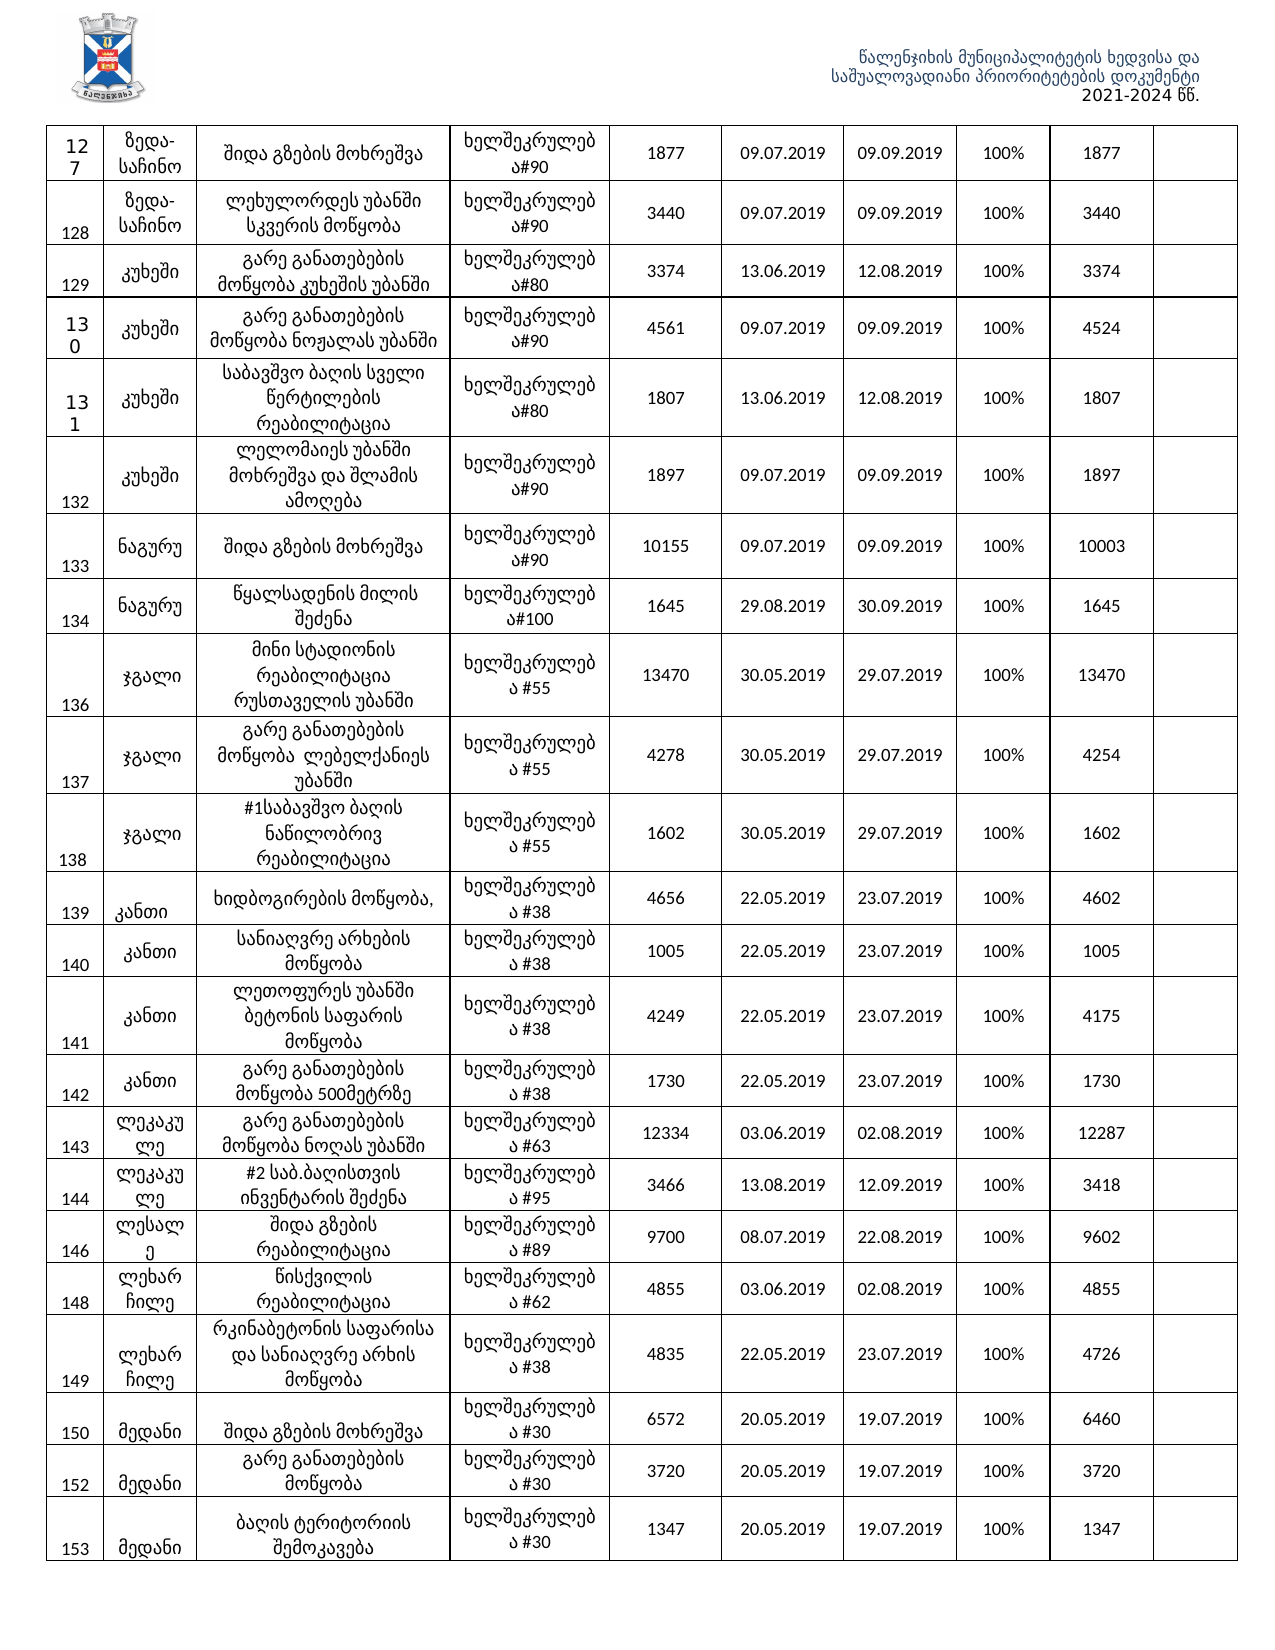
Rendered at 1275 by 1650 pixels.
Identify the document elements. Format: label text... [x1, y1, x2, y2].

table_cell 127 [47, 126, 103, 180]
table_cell 30.05.2019 [722, 634, 843, 716]
table_cell 3418 [1051, 1159, 1153, 1210]
table_cell 02.08.2019 [844, 1107, 956, 1158]
table_cell ლეთოფურეს უბანში ბეტონის საფარის მოწყობა [197, 977, 449, 1054]
picture [57, 11, 158, 103]
table_cell 128 [47, 181, 103, 244]
table_cell 1807 [610, 359, 721, 436]
table_cell 09.07.2019 [722, 126, 843, 180]
table_cell 1347 [610, 1497, 721, 1560]
table_cell 100% [957, 437, 1049, 513]
table_cell საბავშვო ბაღის სველი წერტილების რეაბილიტაცია [197, 359, 449, 436]
table_cell 6572 [610, 1393, 721, 1444]
table_cell ხელშეკრულება #38 [451, 925, 609, 976]
table_cell ხელშეკრულება #95 [451, 1159, 609, 1210]
table_cell მედანი [104, 1393, 196, 1444]
table_cell ხელშეკრულება #62 [451, 1263, 609, 1314]
table_cell 150 [47, 1393, 103, 1444]
table_cell მედანი [104, 1445, 196, 1496]
table_cell 100% [957, 1497, 1049, 1560]
table_cell შიდა გზების მოხრეშვა [197, 1393, 449, 1444]
table_cell 1347 [1051, 1497, 1153, 1560]
table_cell 08.07.2019 [722, 1211, 843, 1262]
table_cell 6460 [1051, 1393, 1153, 1444]
table_cell მინი სტადიონის რეაბილიტაცია რუსთაველის უბანში [197, 634, 449, 716]
table_cell ლეკაკულე [104, 1159, 196, 1210]
table_cell 30.05.2019 [722, 717, 843, 793]
table_cell 4561 [610, 298, 721, 358]
table_cell 22.05.2019 [722, 977, 843, 1054]
table_cell გარე განათებების მოწყობა ნოჟალას უბანში [197, 298, 449, 358]
table_cell [1154, 514, 1237, 578]
table_cell 100% [957, 126, 1049, 180]
table_cell 4726 [1051, 1315, 1153, 1392]
table_cell ხელშეკრულება#90 [451, 298, 609, 358]
table_cell ხელშეკრულება#100 [451, 579, 609, 633]
table_cell 132 [47, 437, 103, 513]
table_cell 149 [47, 1315, 103, 1392]
table_cell რკინაბეტონის საფარისა და სანიაღვრე არხის მოწყობა [197, 1315, 449, 1392]
table_cell 10155 [610, 514, 721, 578]
table_cell ხელშეკრულება#80 [451, 245, 609, 296]
table_cell 4175 [1051, 977, 1153, 1054]
table_cell 12334 [610, 1107, 721, 1158]
table_cell 29.07.2019 [844, 717, 956, 793]
table_cell 10003 [1051, 514, 1153, 578]
table_cell ზედა-საჩინო [104, 126, 196, 180]
table_cell ხელშეკრულება #55 [451, 634, 609, 716]
table_cell 20.05.2019 [722, 1497, 843, 1560]
table_cell კუხეში [104, 245, 196, 296]
table_cell 1005 [1051, 925, 1153, 976]
table_cell [1154, 1211, 1237, 1262]
table_cell 148 [47, 1263, 103, 1314]
table_cell [1154, 977, 1237, 1054]
table_cell ლესალე [104, 1211, 196, 1262]
table_cell 3466 [610, 1159, 721, 1210]
table_cell ხელშეკრულება #30 [451, 1445, 609, 1496]
table_cell ხელშეკრულება #55 [451, 794, 609, 871]
table_cell 13.06.2019 [722, 359, 843, 436]
table_cell 1807 [1051, 359, 1153, 436]
table_cell 12287 [1051, 1107, 1153, 1158]
table_cell 29.08.2019 [722, 579, 843, 633]
table_cell ლეკაკულე [104, 1107, 196, 1158]
table_cell 22.05.2019 [722, 925, 843, 976]
table_cell 153 [47, 1497, 103, 1560]
table_cell 4602 [1051, 872, 1153, 924]
table_cell ხელშეკრულება #63 [451, 1107, 609, 1158]
table_cell გარე განათებების მოწყობა [197, 1445, 449, 1496]
table_cell 1877 [1051, 126, 1153, 180]
table_cell [1154, 1159, 1237, 1210]
table_cell კანთი [104, 872, 196, 924]
table_cell 03.06.2019 [722, 1263, 843, 1314]
table_cell 1877 [610, 126, 721, 180]
table_cell 152 [47, 1445, 103, 1496]
table_cell [1154, 634, 1237, 716]
table_cell 141 [47, 977, 103, 1054]
table_cell [1154, 1263, 1237, 1314]
table_cell 100% [957, 717, 1049, 793]
table_cell ლეხულორდეს უბანში სკვერის მოწყობა [197, 181, 449, 244]
table_cell ჯგალი [104, 794, 196, 871]
table_cell 09.09.2019 [844, 514, 956, 578]
table_cell 129 [47, 245, 103, 296]
table_cell 142 [47, 1055, 103, 1106]
table_cell ზედა-საჩინო [104, 181, 196, 244]
table_cell 03.06.2019 [722, 1107, 843, 1158]
table_cell 146 [47, 1211, 103, 1262]
table_cell შიდა გზების მოხრეშვა [197, 514, 449, 578]
table_cell შიდა გზების რეაბილიტაცია [197, 1211, 449, 1262]
table_cell 23.07.2019 [844, 977, 956, 1054]
table_cell 134 [47, 579, 103, 633]
table_cell 09.09.2019 [844, 298, 956, 358]
table_cell ხელშეკრულება#90 [451, 126, 609, 180]
table_cell 23.07.2019 [844, 872, 956, 924]
table_cell 100% [957, 245, 1049, 296]
table_cell 12.08.2019 [844, 359, 956, 436]
table_cell ხიდბოგირების მოწყობა, [197, 872, 449, 924]
table_cell 137 [47, 717, 103, 793]
table_cell [1154, 579, 1237, 633]
table_cell 4855 [610, 1263, 721, 1314]
table_cell ხელშეკრულება#80 [451, 359, 609, 436]
table_cell 100% [957, 579, 1049, 633]
table_cell 3374 [610, 245, 721, 296]
table_cell კუხეში [104, 437, 196, 513]
table_cell #1საბავშვო ბაღის ნაწილობრივ რეაბილიტაცია [197, 794, 449, 871]
table_cell 1730 [1051, 1055, 1153, 1106]
table_cell 23.07.2019 [844, 1315, 956, 1392]
table_cell 143 [47, 1107, 103, 1158]
table_cell [1154, 1315, 1237, 1392]
table_cell 1645 [1051, 579, 1153, 633]
table_cell [1154, 359, 1237, 436]
table_cell 09.07.2019 [722, 437, 843, 513]
table_cell გარე განათებების მოწყობა ლებელქანიეს უბანში [197, 717, 449, 793]
table_cell 13.08.2019 [722, 1159, 843, 1210]
table_cell ხელშეკრულება #30 [451, 1393, 609, 1444]
table_cell ნაგურუ [104, 579, 196, 633]
table_cell [1154, 717, 1237, 793]
table_cell ხელშეკრულება #38 [451, 977, 609, 1054]
table_cell 09.07.2019 [722, 298, 843, 358]
table_cell 23.07.2019 [844, 1055, 956, 1106]
table_cell [1154, 794, 1237, 871]
table_cell 100% [957, 794, 1049, 871]
table_cell გარე განათებების მოწყობა ნოღას უბანში [197, 1107, 449, 1158]
table_cell 1602 [1051, 794, 1153, 871]
table_cell 19.07.2019 [844, 1393, 956, 1444]
table_cell 09.09.2019 [844, 181, 956, 244]
table_cell 1730 [610, 1055, 721, 1106]
table_cell გარე განათებების მოწყობა 500მეტრზე [197, 1055, 449, 1106]
table_cell ხელშეკრულება #30 [451, 1497, 609, 1560]
table_cell წყალსადენის მილის შეძენა [197, 579, 449, 633]
table_cell 02.08.2019 [844, 1263, 956, 1314]
table_cell 9700 [610, 1211, 721, 1262]
table_cell 22.05.2019 [722, 1315, 843, 1392]
table_cell 22.05.2019 [722, 1055, 843, 1106]
table_cell 1897 [1051, 437, 1153, 513]
table_cell 100% [957, 977, 1049, 1054]
table_cell 1005 [610, 925, 721, 976]
table_cell 12.08.2019 [844, 245, 956, 296]
table_cell 4524 [1051, 298, 1153, 358]
table_cell [1154, 126, 1237, 180]
table_cell 100% [957, 1159, 1049, 1210]
table_cell 22.05.2019 [722, 872, 843, 924]
table_cell წისქვილის რეაბილიტაცია [197, 1263, 449, 1314]
table_cell 100% [957, 925, 1049, 976]
table_cell 13470 [610, 634, 721, 716]
table_cell 100% [957, 1211, 1049, 1262]
table_cell ჯგალი [104, 634, 196, 716]
table_cell [1154, 925, 1237, 976]
table_cell 3720 [610, 1445, 721, 1496]
table_cell 100% [957, 1393, 1049, 1444]
table_cell 4835 [610, 1315, 721, 1392]
table_cell ჯგალი [104, 717, 196, 793]
table_cell [1154, 872, 1237, 924]
table_cell 13.06.2019 [722, 245, 843, 296]
table_cell 23.07.2019 [844, 925, 956, 976]
table_cell [1154, 298, 1237, 358]
table_cell 4278 [610, 717, 721, 793]
table_cell ხელშეკრულება #55 [451, 717, 609, 793]
table_cell 3440 [1051, 181, 1153, 244]
table_cell 19.07.2019 [844, 1497, 956, 1560]
table_cell 100% [957, 359, 1049, 436]
table_cell 9602 [1051, 1211, 1153, 1262]
table_cell ბაღის ტერიტორიის შემოკავება [197, 1497, 449, 1560]
table_cell კუხეში [104, 359, 196, 436]
table_cell 100% [957, 298, 1049, 358]
table_cell 09.07.2019 [722, 514, 843, 578]
table_cell 100% [957, 181, 1049, 244]
table_cell 09.09.2019 [844, 437, 956, 513]
table_cell 133 [47, 514, 103, 578]
table_cell 1897 [610, 437, 721, 513]
table_cell 100% [957, 1055, 1049, 1106]
table_cell 19.07.2019 [844, 1445, 956, 1496]
table_cell 1602 [610, 794, 721, 871]
table_cell 29.07.2019 [844, 794, 956, 871]
table_cell 139 [47, 872, 103, 924]
table_cell 4254 [1051, 717, 1153, 793]
table_cell 136 [47, 634, 103, 716]
table_cell 30.09.2019 [844, 579, 956, 633]
table_cell ხელშეკრულება #38 [451, 1315, 609, 1392]
table_cell ხელშეკრულება #89 [451, 1211, 609, 1262]
table_cell ხელშეკრულება#90 [451, 437, 609, 513]
table_cell 130 [47, 298, 103, 358]
table_cell 30.05.2019 [722, 794, 843, 871]
table_cell [1154, 181, 1237, 244]
table_cell 4855 [1051, 1263, 1153, 1314]
table_cell 4656 [610, 872, 721, 924]
table_cell ნაგურუ [104, 514, 196, 578]
table_cell #2 საბ.ბაღისთვის ინვენტარის შეძენა [197, 1159, 449, 1210]
table_cell ხელშეკრულება #38 [451, 1055, 609, 1106]
table_cell [1154, 245, 1237, 296]
table_cell 100% [957, 1107, 1049, 1158]
table_cell 1645 [610, 579, 721, 633]
table_cell ლელომაიეს უბანში მოხრეშვა და შლამის ამოღება [197, 437, 449, 513]
table_cell ლეხარჩილე [104, 1315, 196, 1392]
table_cell 100% [957, 1263, 1049, 1314]
table_cell მედანი [104, 1497, 196, 1560]
table_cell 144 [47, 1159, 103, 1210]
table_cell 09.07.2019 [722, 181, 843, 244]
table_cell 100% [957, 1315, 1049, 1392]
table_cell გარე განათებების მოწყობა კუხეშის უბანში [197, 245, 449, 296]
table_cell 3374 [1051, 245, 1153, 296]
table_cell 100% [957, 514, 1049, 578]
table_cell [1154, 1393, 1237, 1444]
table_cell 100% [957, 872, 1049, 924]
table_cell ხელშეკრულება#90 [451, 514, 609, 578]
table_cell 3720 [1051, 1445, 1153, 1496]
table_cell [1154, 1497, 1237, 1560]
table_cell [1154, 437, 1237, 513]
table_cell 4249 [610, 977, 721, 1054]
table_cell ლეხარჩილე [104, 1263, 196, 1314]
table_cell ხელშეკრულება#90 [451, 181, 609, 244]
table_cell ხელშეკრულება #38 [451, 872, 609, 924]
table_cell 3440 [610, 181, 721, 244]
table_cell შიდა გზების მოხრეშვა [197, 126, 449, 180]
table_cell 20.05.2019 [722, 1445, 843, 1496]
table_cell 100% [957, 1445, 1049, 1496]
table_cell [1154, 1445, 1237, 1496]
table_cell 140 [47, 925, 103, 976]
table_cell კუხეში [104, 298, 196, 358]
table_cell 131 [47, 359, 103, 436]
table_cell 12.09.2019 [844, 1159, 956, 1210]
table_cell 138 [47, 794, 103, 871]
table_cell კანთი [104, 925, 196, 976]
table_cell 20.05.2019 [722, 1393, 843, 1444]
table_cell [1154, 1055, 1237, 1106]
table_cell კანთი [104, 1055, 196, 1106]
table_cell 09.09.2019 [844, 126, 956, 180]
table_cell 22.08.2019 [844, 1211, 956, 1262]
table_cell 100% [957, 634, 1049, 716]
table_cell კანთი [104, 977, 196, 1054]
table_cell სანიაღვრე არხების მოწყობა [197, 925, 449, 976]
table_cell 13470 [1051, 634, 1153, 716]
table_cell [1154, 1107, 1237, 1158]
table_cell 29.07.2019 [844, 634, 956, 716]
